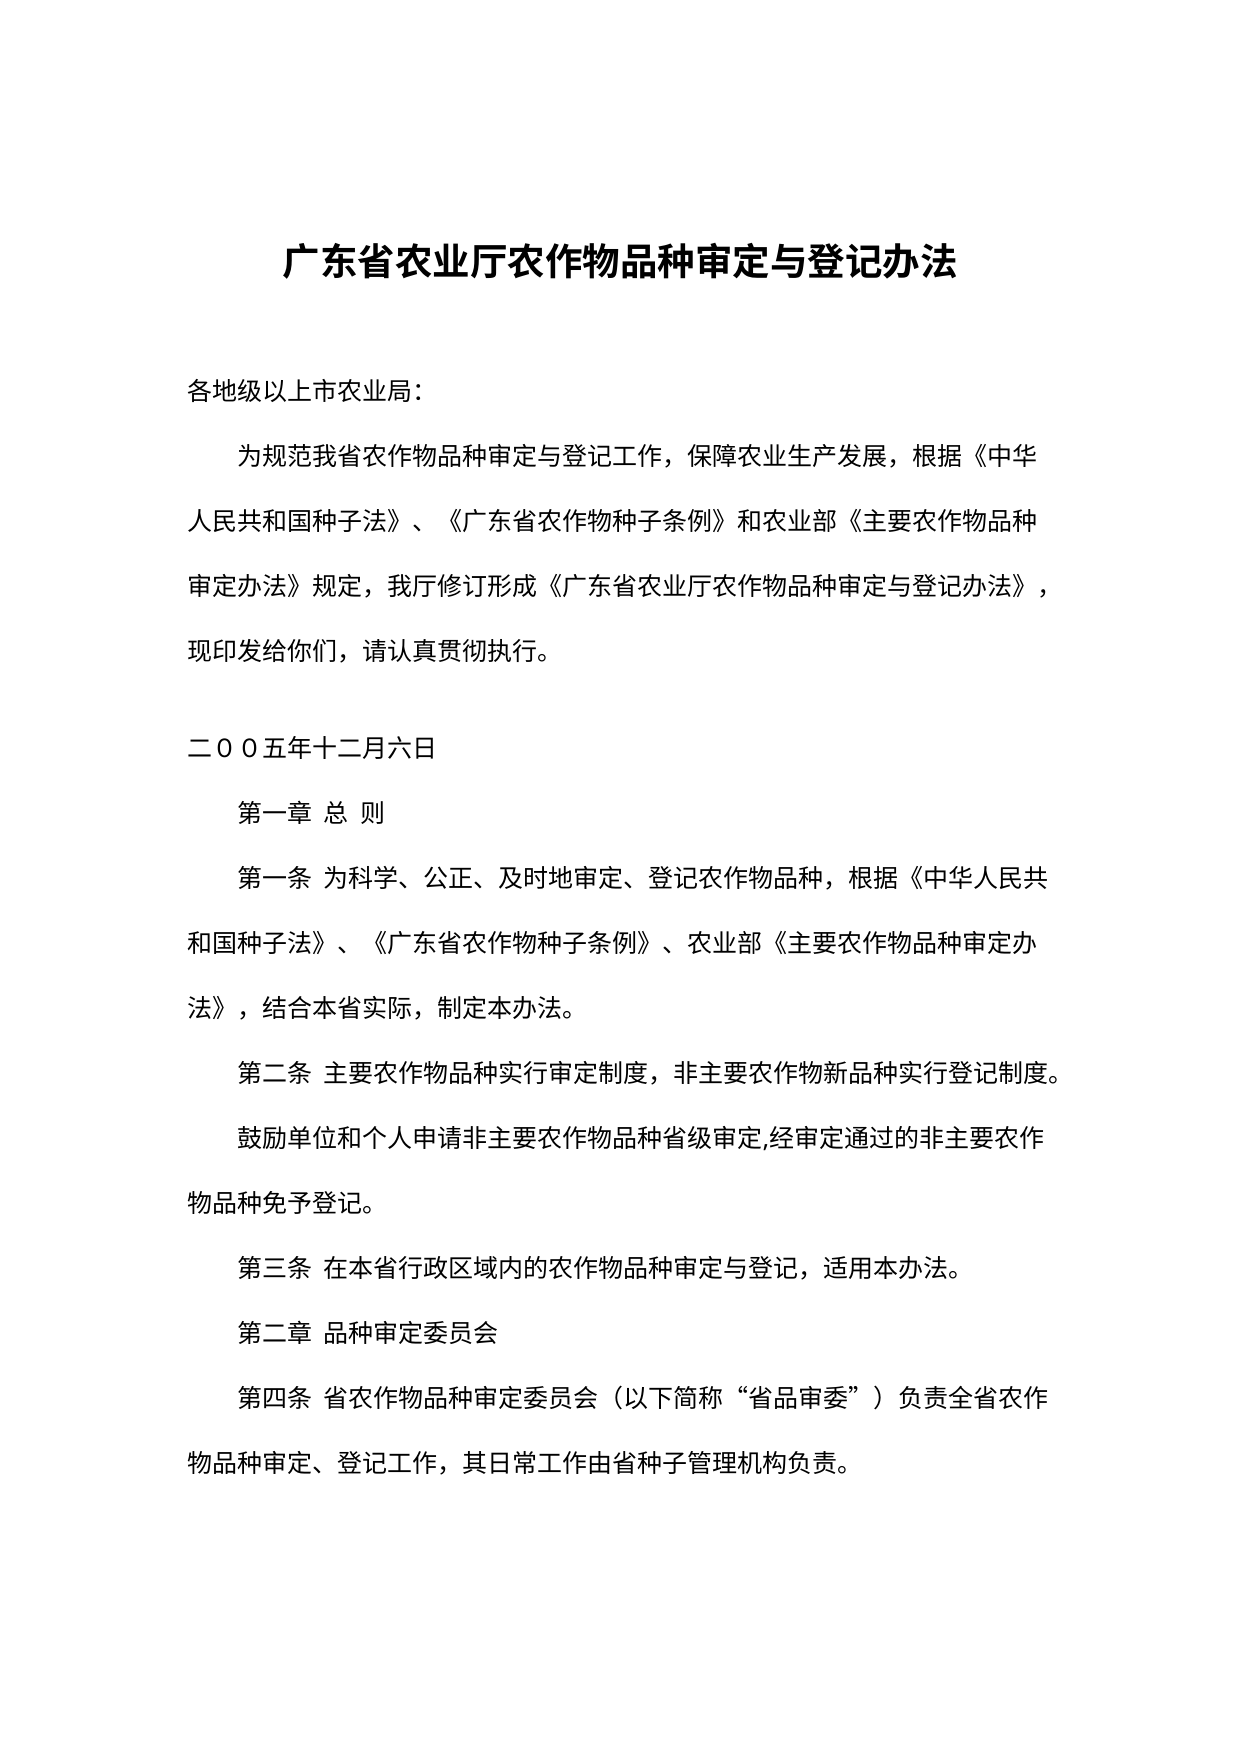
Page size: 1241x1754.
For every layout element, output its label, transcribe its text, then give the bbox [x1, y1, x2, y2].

text 第四条 省农作物品种审定委员会（以下简称“省品审委”）负责全省农作物品种审定、登记工作，其日常工作由省种子管理机构负责。 [187, 1364, 1053, 1494]
text 第三条 在本省行政区域内的农作物品种审定与登记，适用本办法。 [187, 1234, 1053, 1299]
text 广东省农业厅农作物品种审定与登记办法 [187, 227, 1053, 292]
text 第二章 品种审定委员会 [187, 1299, 1053, 1364]
text 第一章 总 则 [187, 779, 1053, 844]
text 二００五年十二月六日 [187, 682, 1053, 779]
text 各地级以上市农业局： [187, 357, 1053, 422]
text 鼓励单位和个人申请非主要农作物品种省级审定,经审定通过的非主要农作物品种免予登记。 [187, 1104, 1053, 1234]
text 为规范我省农作物品种审定与登记工作，保障农业生产发展，根据《中华人民共和国种子法》、《广东省农作物种子条例》和农业部《主要农作物品种审定办法》规定，我厅修订形成《广东省农业厅农作物品种审定与登记办法》，现印发给你们，请认真贯彻执行。 [187, 422, 1053, 682]
text 第一条 为科学、公正、及时地审定、登记农作物品种，根据《中华人民共和国种子法》、《广东省农作物种子条例》、农业部《主要农作物品种审定办法》，结合本省实际，制定本办法。 [187, 844, 1053, 1039]
text 第二条 主要农作物品种实行审定制度，非主要农作物新品种实行登记制度。 [187, 1039, 1053, 1104]
